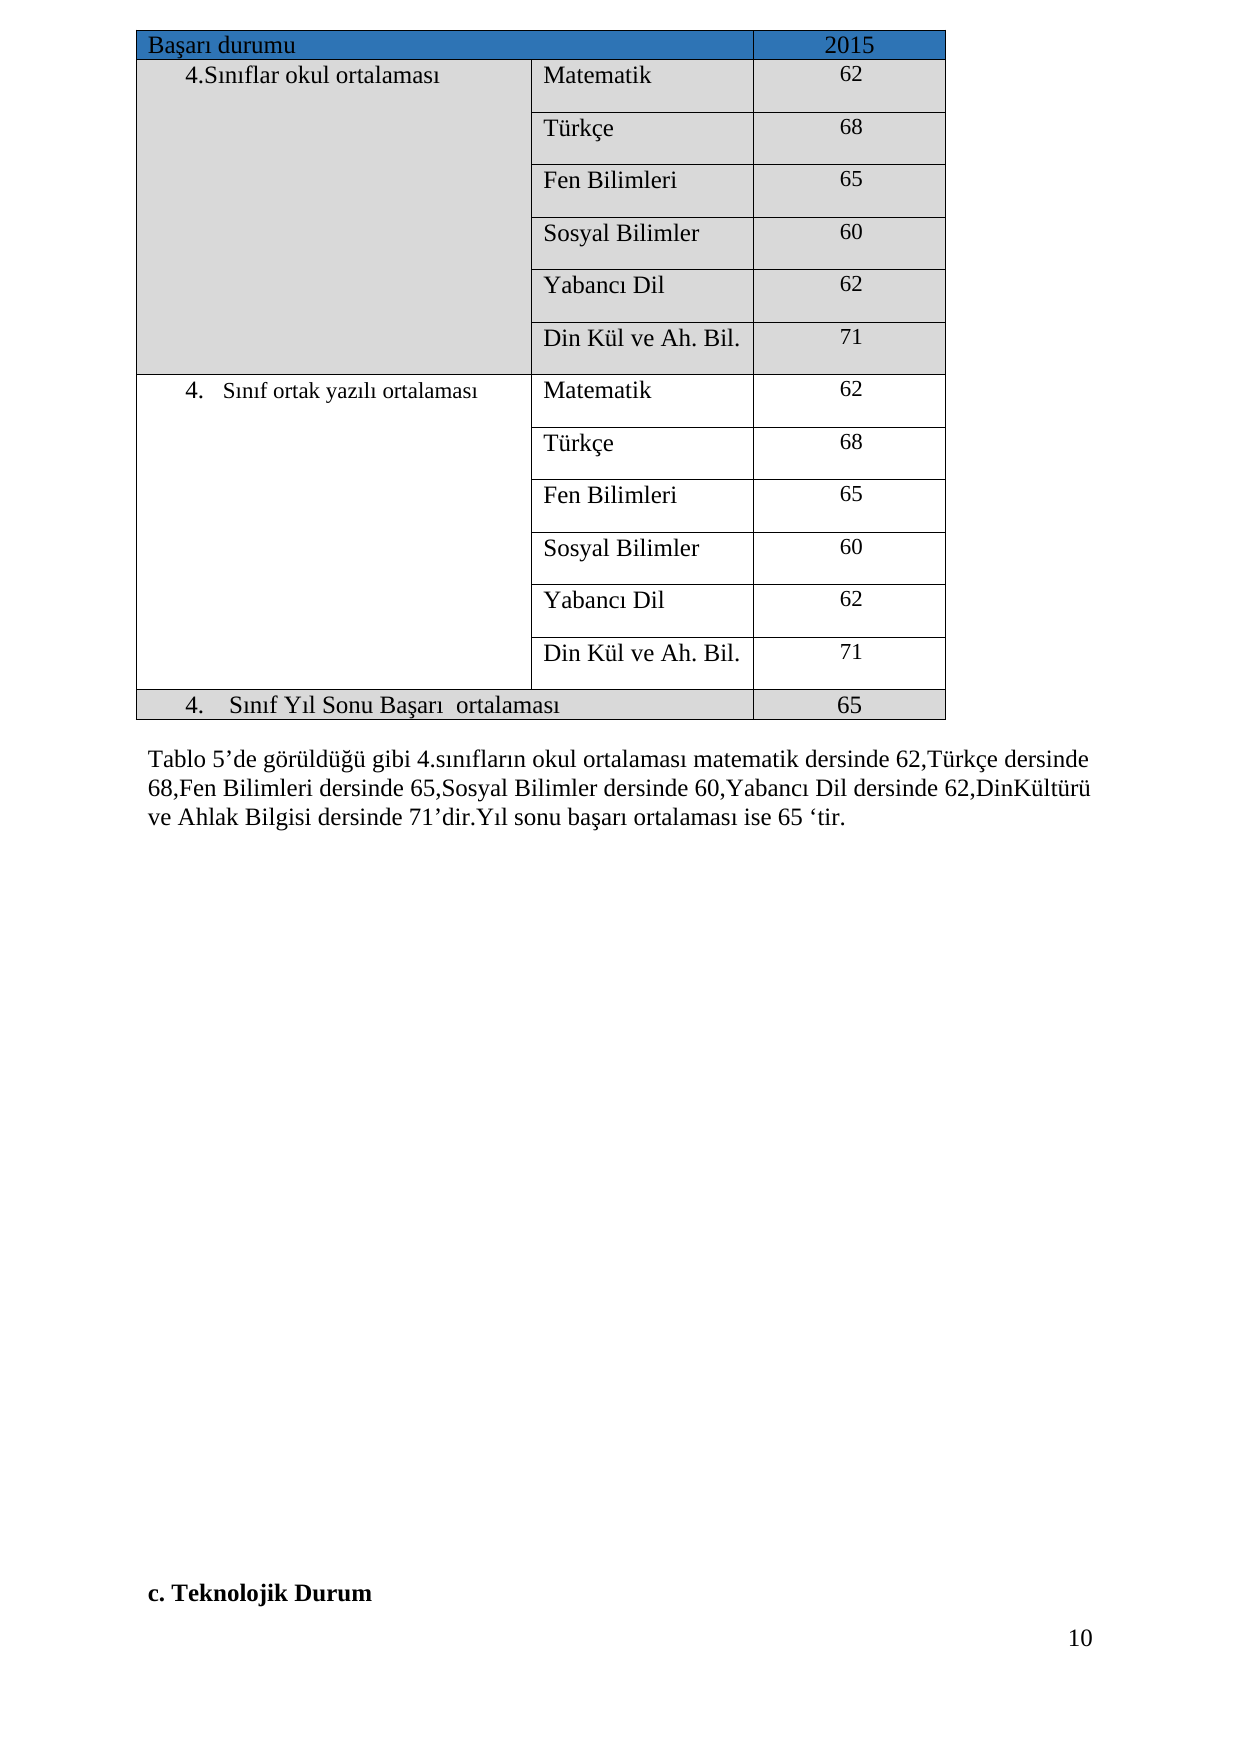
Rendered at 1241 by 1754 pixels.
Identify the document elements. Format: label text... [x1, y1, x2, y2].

table_cell 65 [754, 690, 945, 719]
table_header Başarı durumu [137, 31, 753, 59]
table_header 2015 [754, 31, 945, 59]
table_cell 4.Sınıflar okul ortalaması [137, 60, 531, 374]
table_cell 68 [754, 113, 945, 164]
table_cell Sosyal Bilimler [532, 533, 753, 584]
table_cell Fen Bilimleri [532, 480, 753, 532]
table_cell 62 [754, 375, 945, 427]
table_cell Din Kül ve Ah. Bil. [532, 638, 753, 689]
text c. Teknolojik Durum [148, 1578, 1093, 1607]
table_cell Yabancı Dil [532, 585, 753, 637]
table_cell 71 [754, 323, 945, 374]
table_cell 71 [754, 638, 945, 689]
table_cell Matematik [532, 60, 753, 112]
text Tablo 5’de görüldüğü gibi 4.sınıfların okul ortalaması matematik dersinde 62,Türkçe dersinde 68,Fen Bilimleri dersinde 65,Sosyal Bilimler dersinde 60,Yabancı Dil dersinde 62,DinKültürü ve Ahlak Bilgisi dersinde 71’dir.Yıl sonu başarı ortalaması ise 65 ‘tir. [148, 744, 1093, 831]
table_cell Türkçe [532, 428, 753, 479]
table_cell Sınıf ortak yazılı ortalaması [137, 375, 531, 689]
table_cell 68 [754, 428, 945, 479]
table_cell 60 [754, 218, 945, 269]
table_cell Sosyal Bilimler [532, 218, 753, 269]
table_cell 62 [754, 585, 945, 637]
table_cell Din Kül ve Ah. Bil. [532, 323, 753, 374]
table_cell Matematik [532, 375, 753, 427]
table_cell 65 [754, 480, 945, 532]
table_cell 60 [754, 533, 945, 584]
table_cell Fen Bilimleri [532, 165, 753, 217]
table_cell 65 [754, 165, 945, 217]
table_cell Yabancı Dil [532, 270, 753, 322]
table_cell 4. Sınıf Yıl Sonu Başarı ortalaması [137, 690, 753, 719]
table_cell 62 [754, 270, 945, 322]
table_cell Türkçe [532, 113, 753, 164]
table_cell 62 [754, 60, 945, 112]
